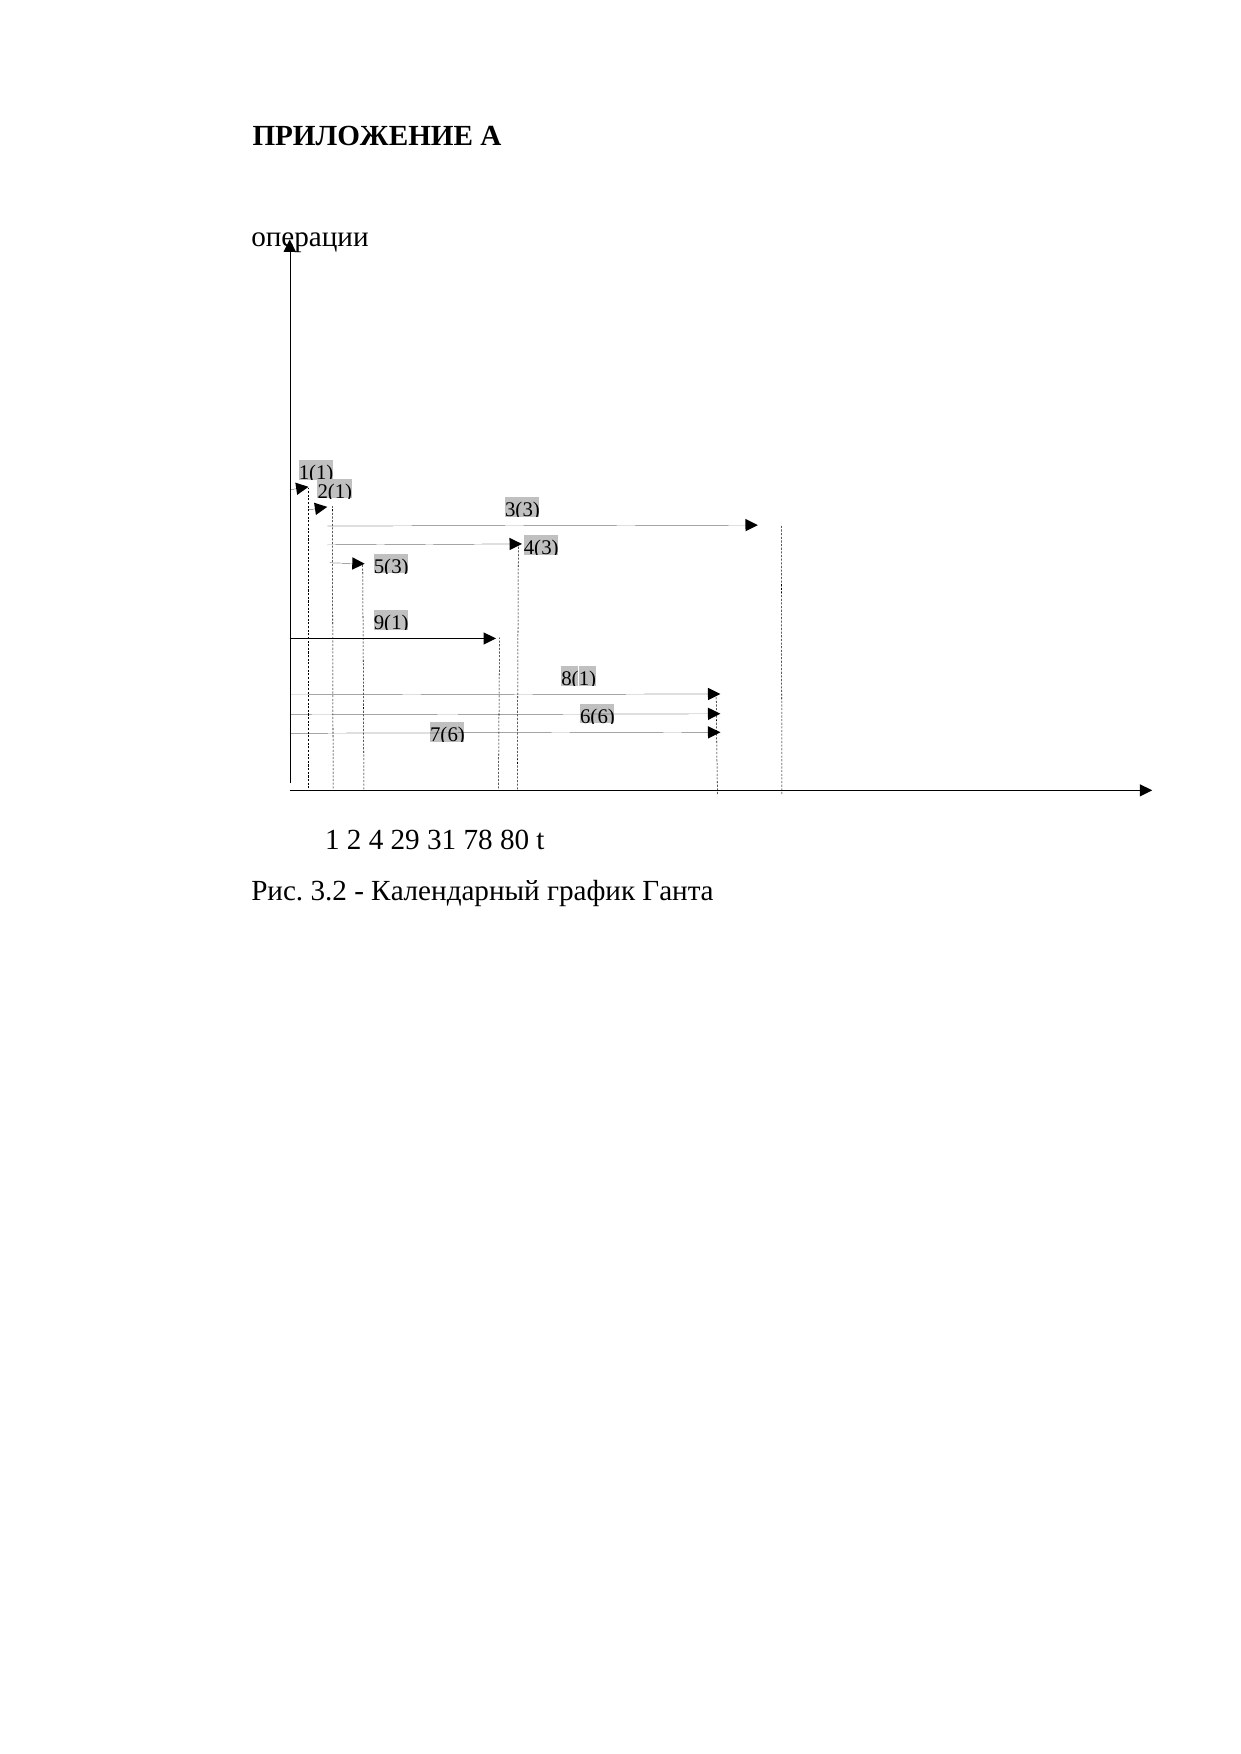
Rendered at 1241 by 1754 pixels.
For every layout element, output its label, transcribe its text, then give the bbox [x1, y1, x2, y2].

text Приложение А [177, 118, 1152, 152]
text операции [177, 219, 1152, 252]
text 1 2 4 29 31 78 80 t [251, 822, 1152, 856]
text Рис. 3.2 - Календарный график Ганта [177, 873, 1152, 906]
